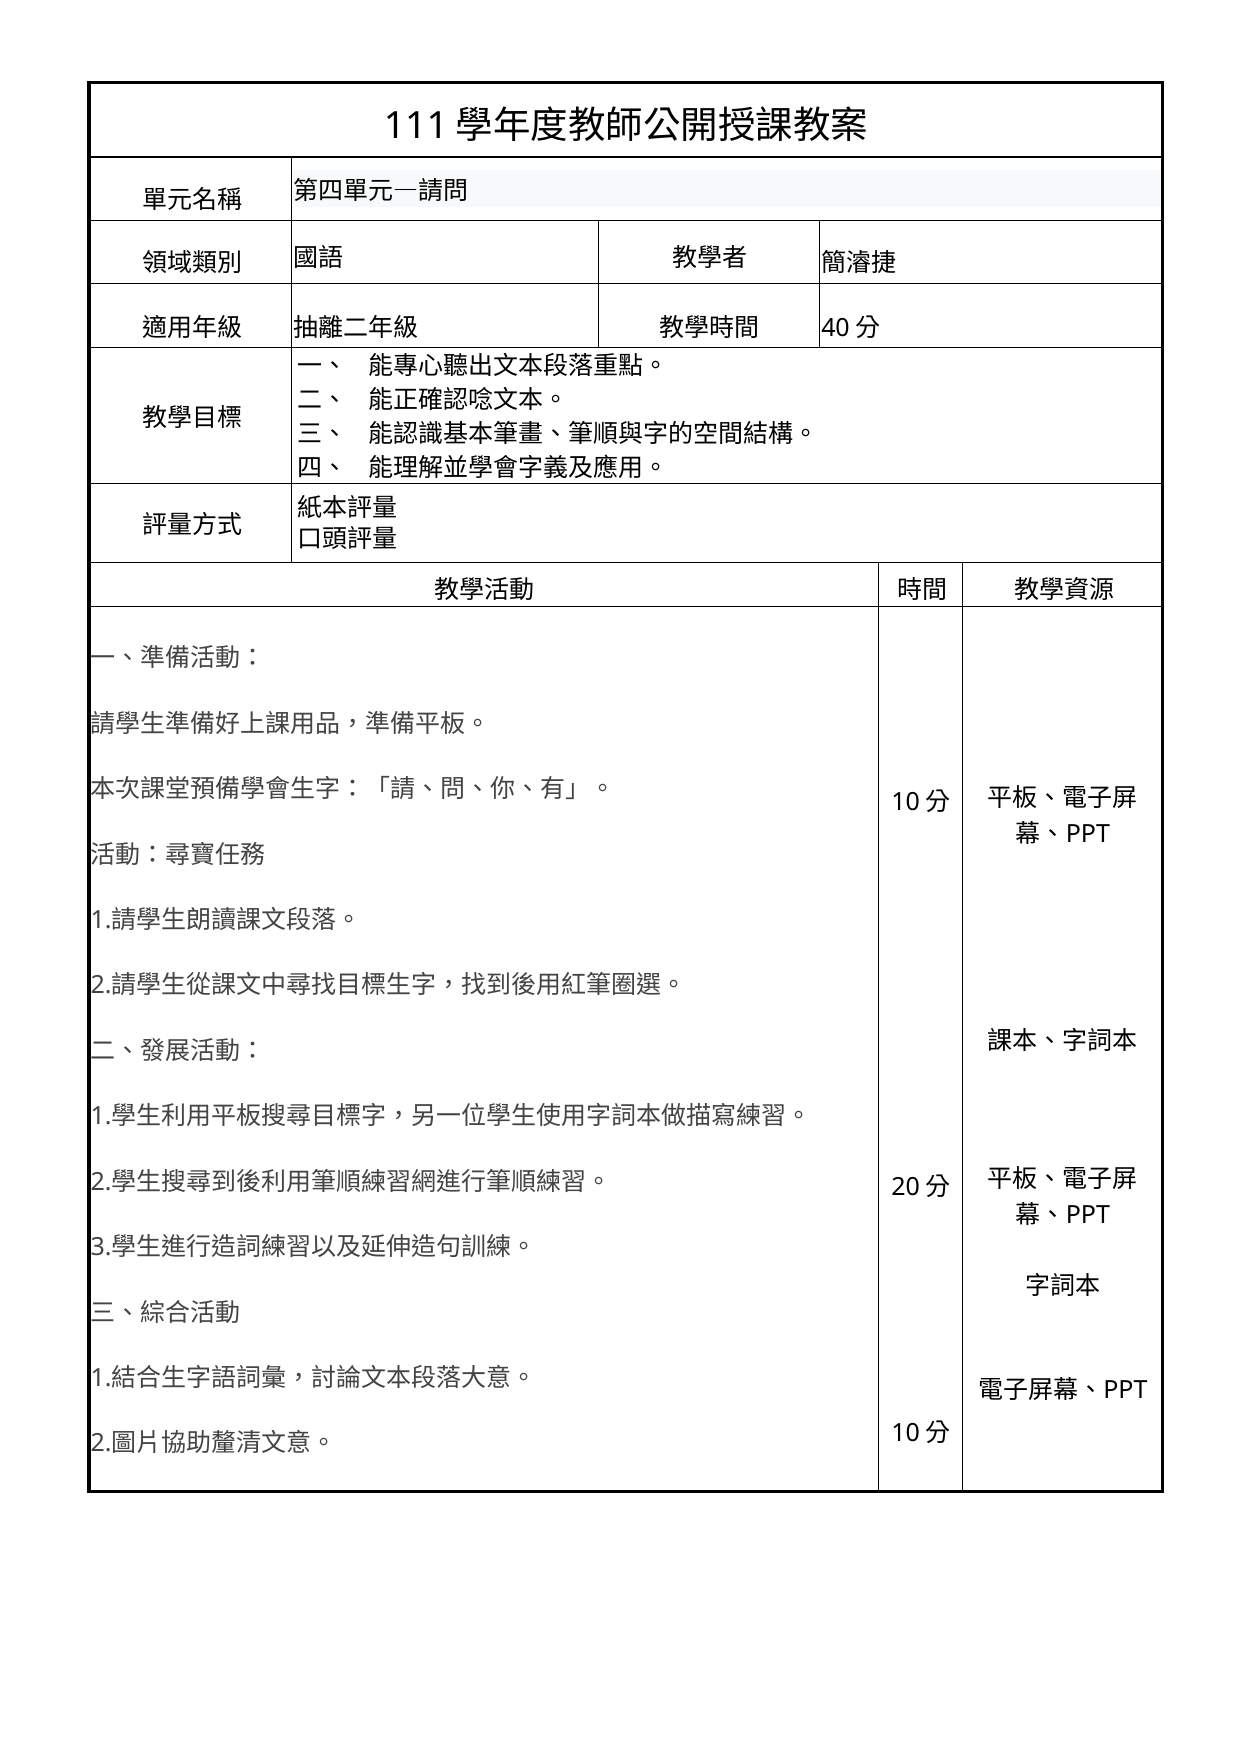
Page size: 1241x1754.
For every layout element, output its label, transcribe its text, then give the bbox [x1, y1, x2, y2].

table_cell 一、準備活動： 請學生準備好上課用品，準備平板。 本次課堂預備學會生字：「請、問、你、有」。 活動：尋寶任務 1.請學生朗讀課文段落。 2.請學生從課文中尋找目標生字，找到後用紅筆圈選。 二、發展活動： 1.學生利用平板搜尋目標字，另一位學生使用字詞本做描寫練習。 2.學生搜尋到後利用筆順練習網進行筆順練習。 3.學生進行造詞練習以及延伸造句訓練。 三、綜合活動 1.結合生字語詞彙，討論文本段落大意。 2.圖片協助釐清文意。 [91, 607, 878, 1490]
table_cell 紙本評量 口頭評量 [292, 484, 1161, 562]
table_cell 評量方式 [91, 484, 291, 562]
table_cell 能專心聽出文本段落重點。 能正確認唸文本。 能認識基本筆畫、筆順與字的空間結構。 能理解並學會字義及應用。 [292, 348, 1161, 483]
table_cell 40分 [820, 284, 1161, 347]
table_cell 單元名稱 [91, 158, 291, 220]
table_cell 適用年級 [91, 284, 291, 347]
table_cell 教學活動 [91, 563, 878, 606]
table_cell 抽離二年級 [292, 284, 598, 347]
table_cell 簡濬捷 [820, 221, 1161, 283]
table_cell 第四單元—請問 [292, 158, 1161, 220]
table_cell 教學目標 [91, 348, 291, 483]
table_cell 國語 [292, 221, 598, 283]
table_cell 10分 20分 10分 [879, 607, 962, 1490]
table_cell 時間 [879, 563, 962, 606]
table_header 111學年度教師公開授課教案 [91, 84, 1161, 156]
table_cell 領域類別 [91, 221, 291, 283]
table_cell 教學者 [599, 221, 819, 283]
table_cell 教學資源 [963, 563, 1161, 606]
table_cell 教學時間 [599, 284, 819, 347]
table_cell 平板、電子屏幕、PPT 課本、字詞本 平板、電子屏幕、PPT 字詞本 電子屏幕、PPT [963, 607, 1161, 1490]
